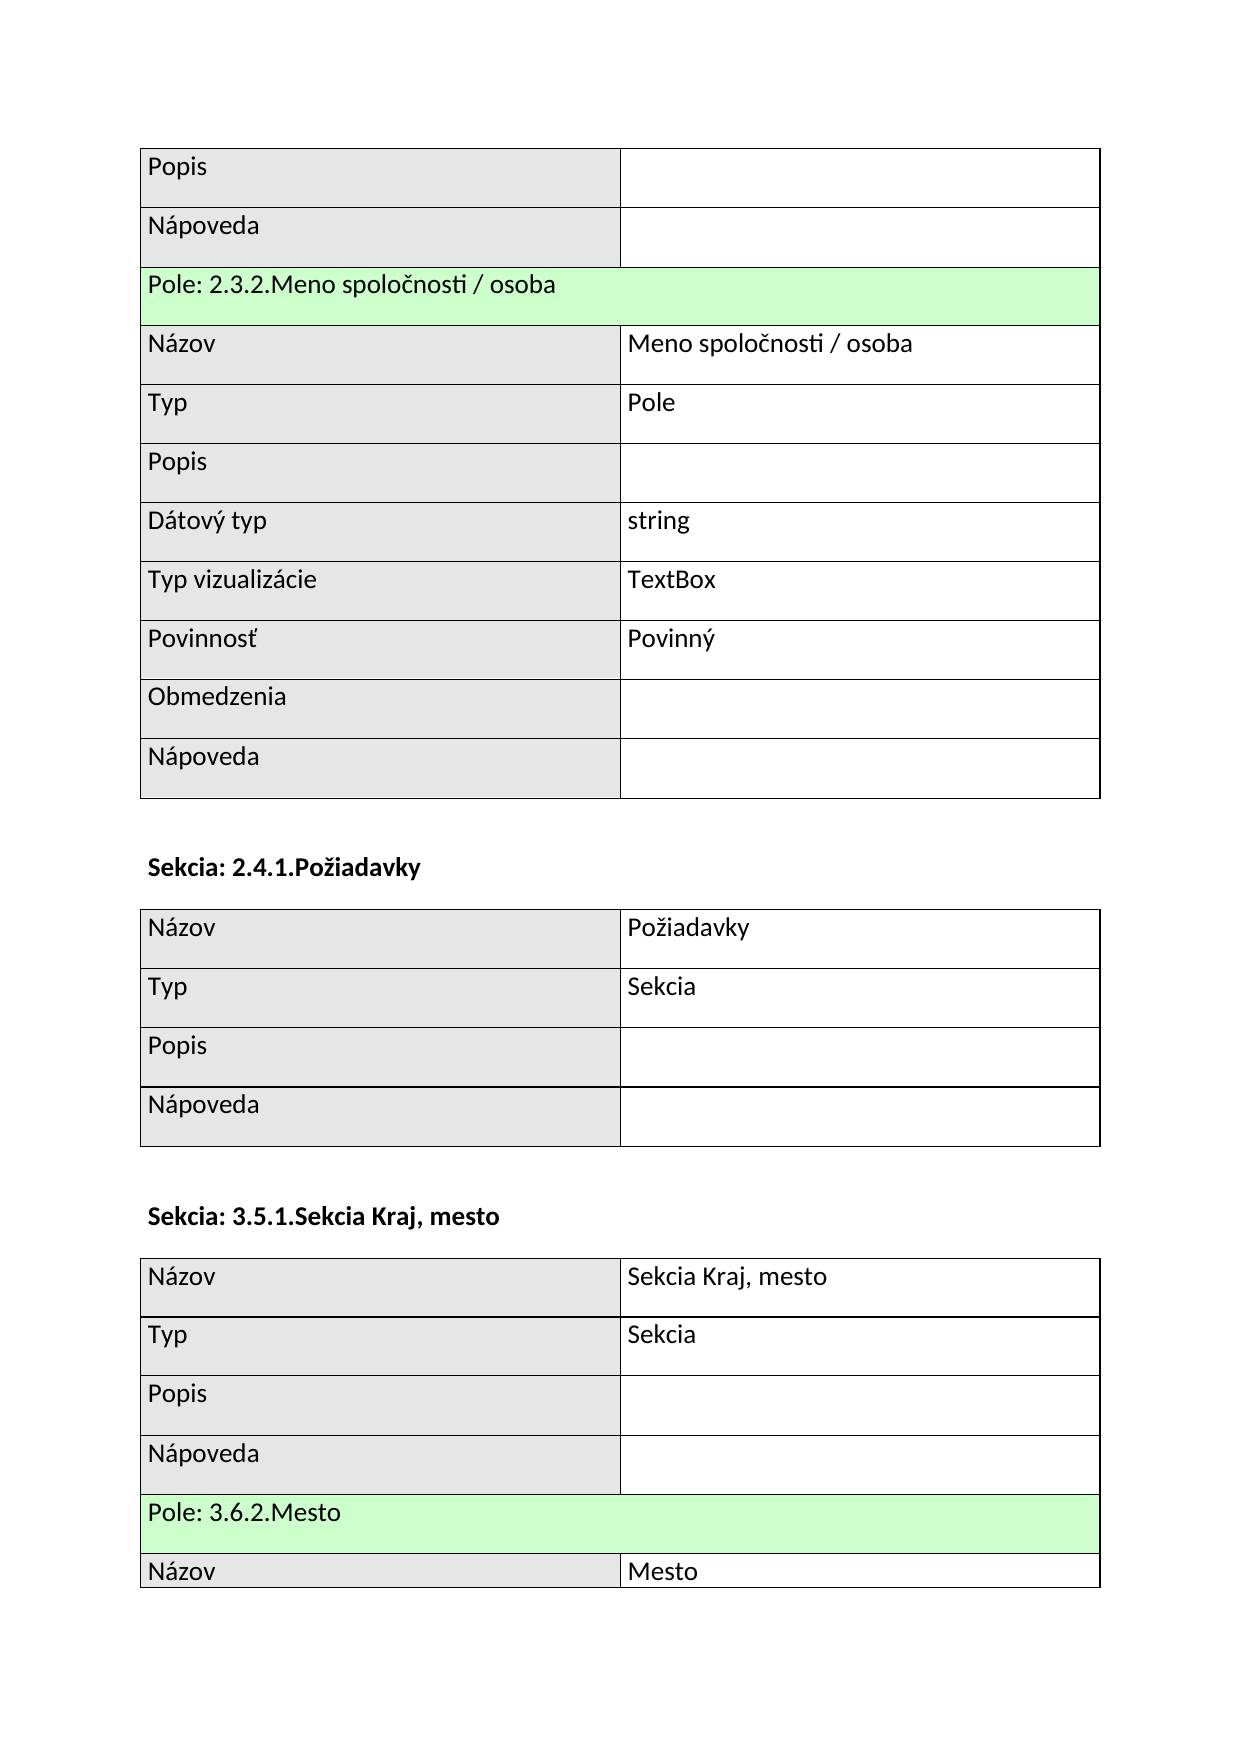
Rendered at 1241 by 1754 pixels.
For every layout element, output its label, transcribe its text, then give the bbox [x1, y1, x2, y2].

table_header Názov [141, 1259, 620, 1316]
table_cell [621, 1436, 1099, 1494]
table_cell [621, 739, 1099, 797]
table_cell Pole [621, 385, 1099, 443]
table_cell TextBox [621, 562, 1099, 620]
table_cell [621, 149, 1099, 207]
table_cell Nápoveda [141, 1088, 620, 1146]
table_cell Typ [141, 1318, 620, 1375]
table_cell Sekcia [621, 969, 1099, 1027]
table_cell Povinný [621, 621, 1099, 678]
table_cell [621, 1376, 1099, 1435]
table_cell Typ [141, 969, 620, 1027]
table_cell Typ vizualizácie [141, 562, 620, 620]
table_cell Nápoveda [141, 739, 620, 797]
table_header Požiadavky [621, 910, 1099, 968]
table_cell Pole: 3.6.2.Mesto [141, 1495, 1099, 1553]
table_cell Názov [141, 1554, 620, 1587]
text Sekcia: 2.4.1.Požiadavky [148, 851, 1093, 884]
table_cell [621, 1028, 1099, 1086]
table_cell Popis [141, 444, 620, 502]
table_cell Sekcia [621, 1318, 1099, 1375]
table_cell Dátový typ [141, 503, 620, 561]
table_cell Obmedzenia [141, 680, 620, 738]
table_header Sekcia Kraj, mesto [621, 1259, 1099, 1316]
table_cell Popis [141, 1028, 620, 1086]
table_cell Nápoveda [141, 1436, 620, 1494]
table_cell [621, 1088, 1099, 1146]
table_cell Nápoveda [141, 208, 620, 267]
table_cell [621, 208, 1099, 267]
table_cell string [621, 503, 1099, 561]
table_cell Typ [141, 385, 620, 443]
table_cell [621, 680, 1099, 738]
table_cell Povinnosť [141, 621, 620, 678]
table_cell Názov [141, 326, 620, 384]
table_cell Popis [141, 1376, 620, 1435]
table_cell Meno spoločnosti / osoba [621, 326, 1099, 384]
table_cell [621, 444, 1099, 502]
table_cell Popis [141, 149, 620, 207]
table_cell Mesto [621, 1554, 1099, 1587]
text Sekcia: 3.5.1.Sekcia Kraj, mesto [148, 1199, 1093, 1232]
table_cell Pole: 2.3.2.Meno spoločnosti / osoba [141, 268, 1099, 325]
table_header Názov [141, 910, 620, 968]
